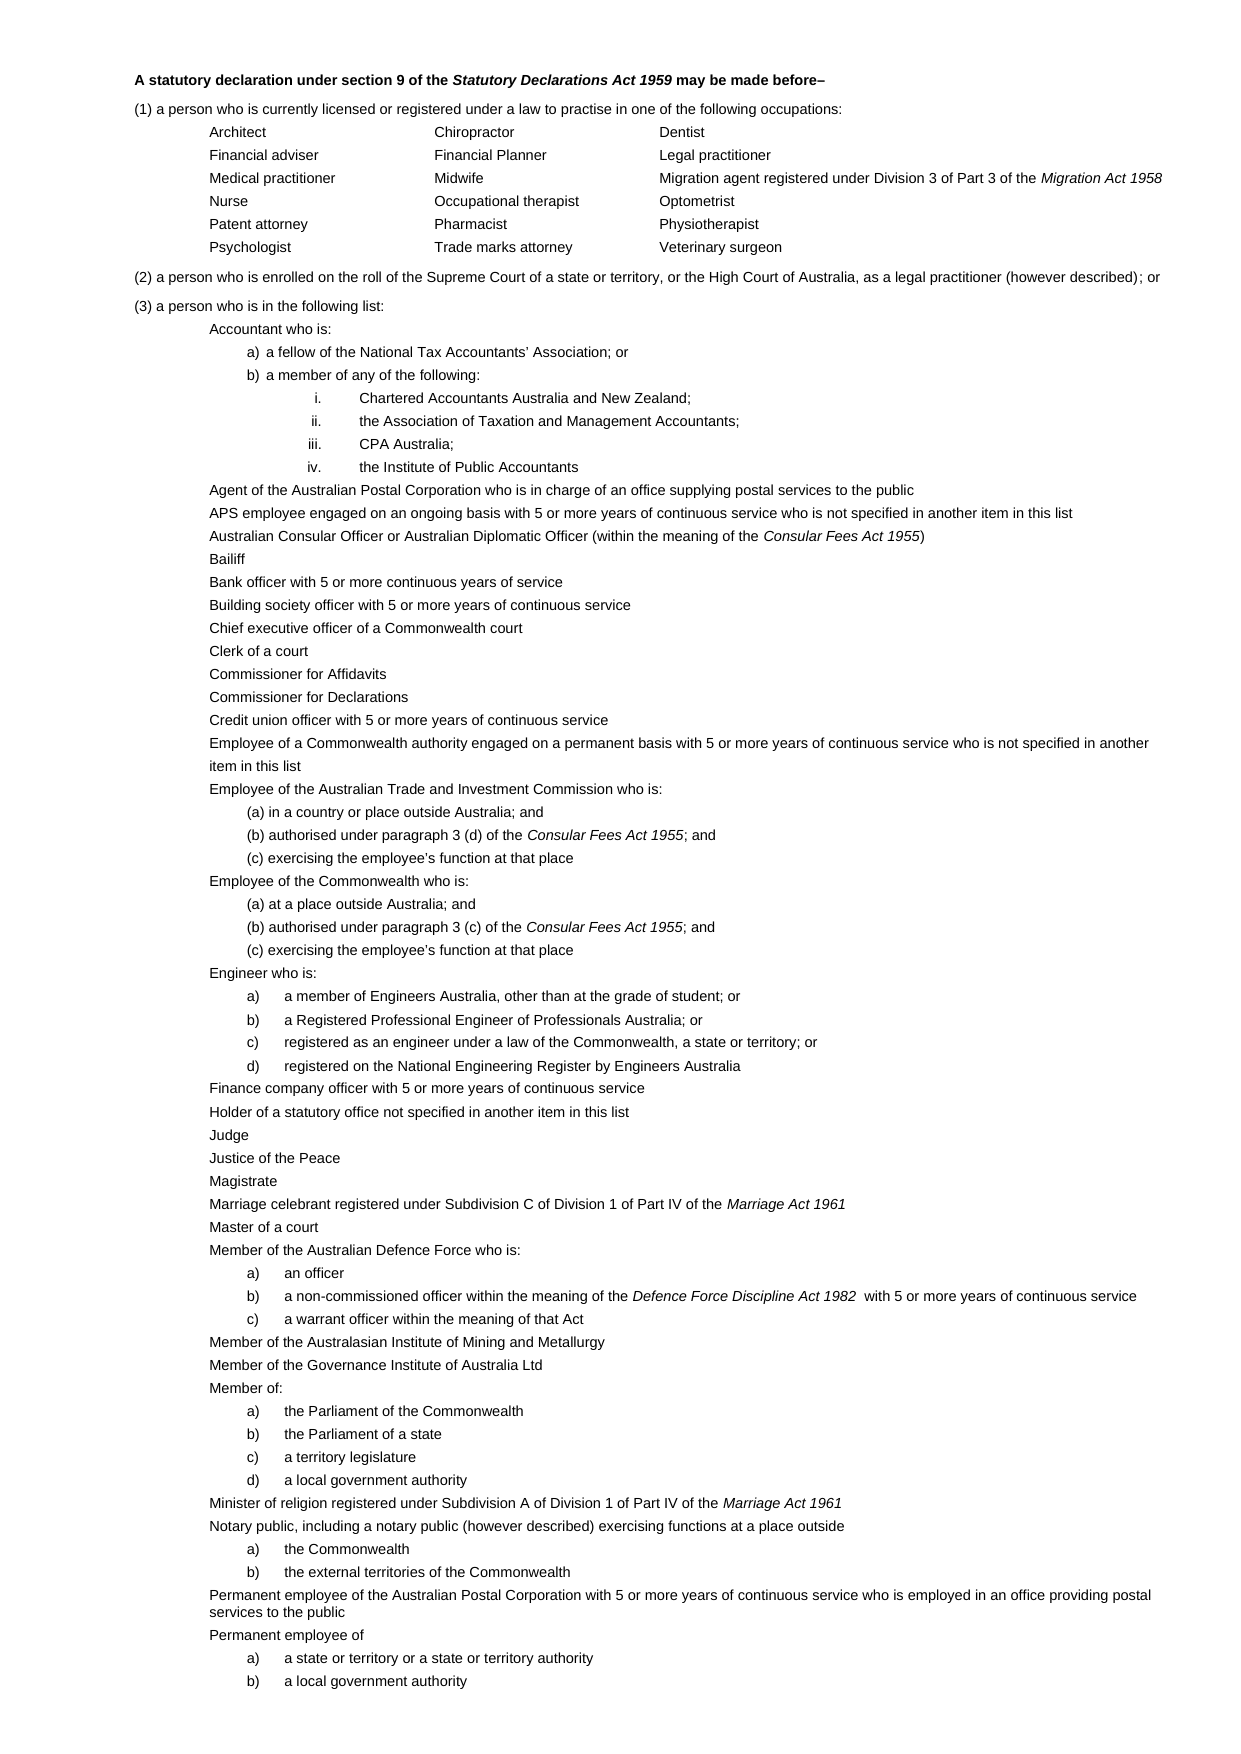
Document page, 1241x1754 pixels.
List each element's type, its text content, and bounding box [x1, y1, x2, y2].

text Psychologist Trade marks attorney Veterinary surgeon [209, 239, 1181, 256]
list a member of Engineers Australia, other than at the grade of student; or [247, 988, 1181, 1005]
text (a) at a place outside Australia; and [247, 896, 1181, 913]
text Permanent employee of the Australian Postal Corporation with 5 or more years of continuous service who is employed in an office providing postal services to the public [209, 1587, 1181, 1620]
text (3) a person who is in the following list: [134, 297, 1181, 314]
list a member of any of the following: [247, 367, 1181, 383]
text Minister of religion registered under Subdivision A of Division 1 of Part IV of the Marriage Act 1961 [209, 1494, 1181, 1511]
text Finance company officer with 5 or more years of continuous service [209, 1080, 1181, 1097]
text item in this list [209, 758, 1181, 775]
text Commissioner for Affidavits [209, 666, 1181, 683]
text (b) authorised under paragraph 3 (c) of the Consular Fees Act 1955; and [247, 919, 1181, 936]
text Chief executive officer of a Commonwealth court [209, 620, 1181, 637]
text Member of the Australasian Institute of Mining and Metallurgy [209, 1333, 1181, 1350]
text Bailiff [209, 551, 1181, 567]
text Bank officer with 5 or more continuous years of service [209, 574, 1181, 591]
text Notary public, including a notary public (however described) exercising functions at a place outside [209, 1518, 1181, 1534]
list the Commonwealth [247, 1541, 1181, 1557]
list a warrant officer within the meaning of that Act [247, 1310, 1181, 1327]
text Marriage celebrant registered under Subdivision C of Division 1 of Part IV of the Marriage Act 1961 [209, 1195, 1181, 1212]
text Member of: [209, 1379, 1181, 1396]
text Employee of the Commonwealth who is: [209, 873, 1181, 890]
text Employee of the Australian Trade and Investment Commission who is: [209, 781, 1181, 798]
text Credit union officer with 5 or more years of continuous service [209, 712, 1181, 729]
text Patent attorney Pharmacist Physiotherapist [209, 216, 1181, 233]
text A statutory declaration under section 9 of the Statutory Declarations Act 1959 may be made before– [134, 72, 1181, 88]
text Clerk of a court [209, 643, 1181, 659]
text Accountant who is: [209, 321, 1181, 337]
text Permanent employee of [209, 1626, 1181, 1643]
list a state or territory or a state or territory authority [247, 1649, 1181, 1666]
list a fellow of the National Tax Accountants’ Association; or [247, 343, 1181, 360]
text Financial adviser Financial Planner Legal practitioner [209, 147, 1181, 164]
text (1) a person who is currently licensed or registered under a law to practise in one of the following occupations: [134, 101, 1181, 118]
text Engineer who is: [209, 965, 1181, 982]
text APS employee engaged on an ongoing basis with 5 or more years of continuous service who is not specified in another item in this list [209, 505, 1181, 521]
list a local government authority [247, 1672, 1181, 1689]
text Master of a court [209, 1218, 1181, 1235]
text Member of the Australian Defence Force who is: [209, 1241, 1181, 1258]
text (b) authorised under paragraph 3 (d) of the Consular Fees Act 1955; and [247, 827, 1181, 844]
list an officer [247, 1264, 1181, 1281]
text (c) exercising the employee’s function at that place [247, 942, 1181, 959]
text Magistrate [209, 1172, 1181, 1189]
list Chartered Accountants Australia and New Zealand; [322, 389, 1181, 406]
list the Institute of Public Accountants [322, 459, 1181, 475]
text Judge [209, 1126, 1181, 1143]
list a territory legislature [247, 1448, 1181, 1465]
text Architect Chiropractor Dentist [209, 124, 1181, 141]
list the Parliament of the Commonwealth [247, 1402, 1181, 1419]
text Agent of the Australian Postal Corporation who is in charge of an office supplying postal services to the public [209, 482, 1181, 498]
list registered as an engineer under a law of the Commonwealth, a state or territory; or [247, 1034, 1181, 1051]
text Nurse Occupational therapist Optometrist [209, 193, 1181, 210]
list registered on the National Engineering Register by Engineers Australia [247, 1057, 1181, 1074]
text Employee of a Commonwealth authority engaged on a permanent basis with 5 or more years of continuous service who is not specified in another [209, 735, 1181, 752]
list the external territories of the Commonwealth [247, 1564, 1181, 1580]
list a local government authority [247, 1472, 1181, 1488]
list the Association of Taxation and Management Accountants; [322, 413, 1181, 429]
text (a) in a country or place outside Australia; and [247, 804, 1181, 821]
list a non-commissioned officer within the meaning of the Defence Force Discipline Act 1982 with 5 or more years of continuous service [247, 1287, 1181, 1304]
text (c) exercising the employee’s function at that place [247, 850, 1181, 867]
list a Registered Professional Engineer of Professionals Australia; or [247, 1011, 1181, 1028]
list CPA Australia; [322, 436, 1181, 452]
text Holder of a statutory office not specified in another item in this list [209, 1103, 1181, 1120]
text Commissioner for Declarations [209, 689, 1181, 706]
text (2) a person who is enrolled on the roll of the Supreme Court of a state or territory, or the High Court of Australia, as a legal practitioner (however described); or [134, 268, 1181, 285]
text Member of the Governance Institute of Australia Ltd [209, 1356, 1181, 1373]
text Justice of the Peace [209, 1149, 1181, 1166]
list the Parliament of a state [247, 1426, 1181, 1442]
text Medical practitioner Midwife Migration agent registered under Division 3 of Part 3 of the Migration Act 1958 [209, 170, 1181, 187]
text Australian Consular Officer or Australian Diplomatic Officer (within the meaning of the Consular Fees Act 1955) [209, 528, 1181, 544]
text Building society officer with 5 or more years of continuous service [209, 597, 1181, 613]
